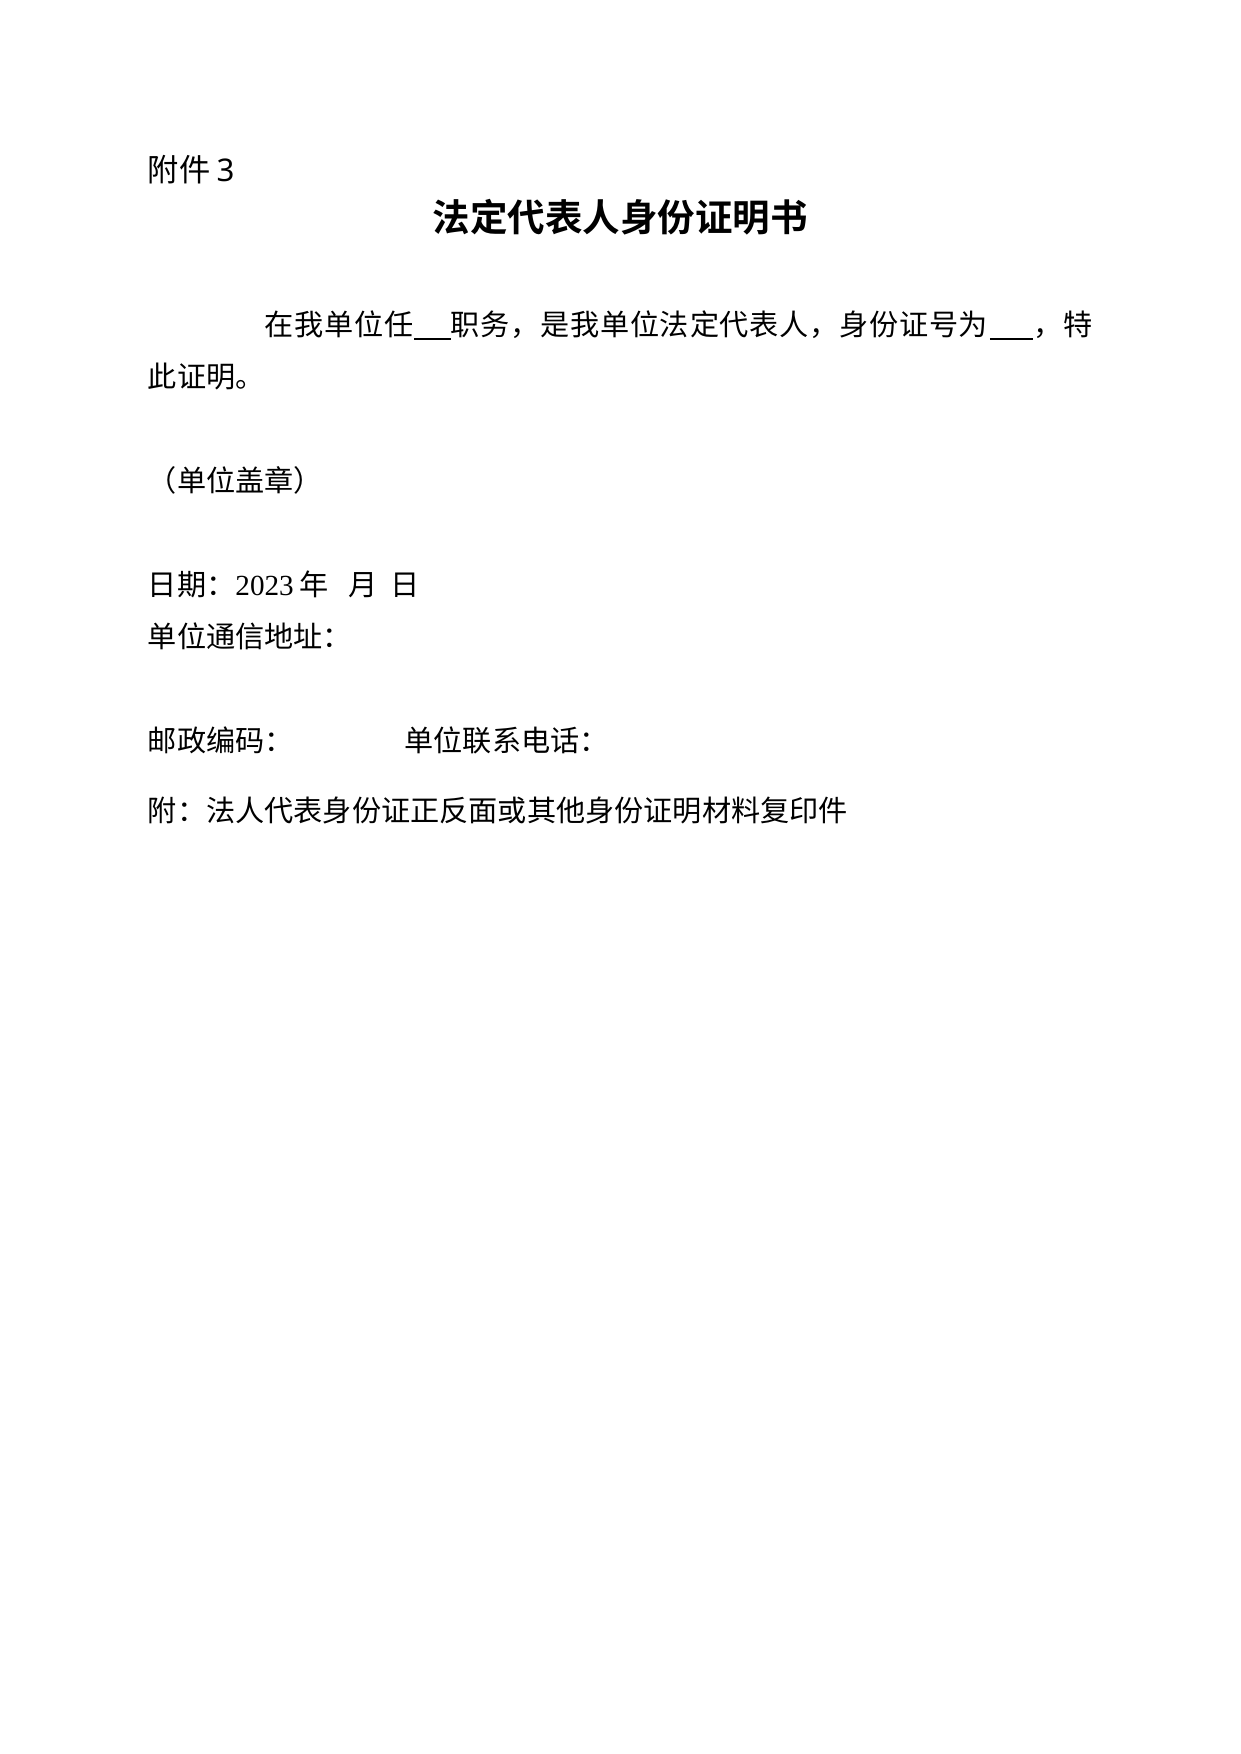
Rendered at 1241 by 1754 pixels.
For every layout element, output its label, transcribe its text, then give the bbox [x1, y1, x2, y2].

text 日期：2023年 月 日 [148, 554, 1092, 606]
text 附件3 [148, 148, 1092, 189]
text 单位通信地址： [148, 606, 1092, 658]
text 邮政编码： 单位联系电话： [148, 710, 1092, 762]
text （单位盖章） [148, 450, 1092, 502]
text 附：法人代表身份证正反面或其他身份证明材料复印件 [148, 787, 1092, 830]
text 法定代表人身份证明书 [148, 189, 1092, 241]
text 在我单位任 职务，是我单位法定代表人，身份证号为 ，特此证明。 [148, 293, 1092, 398]
